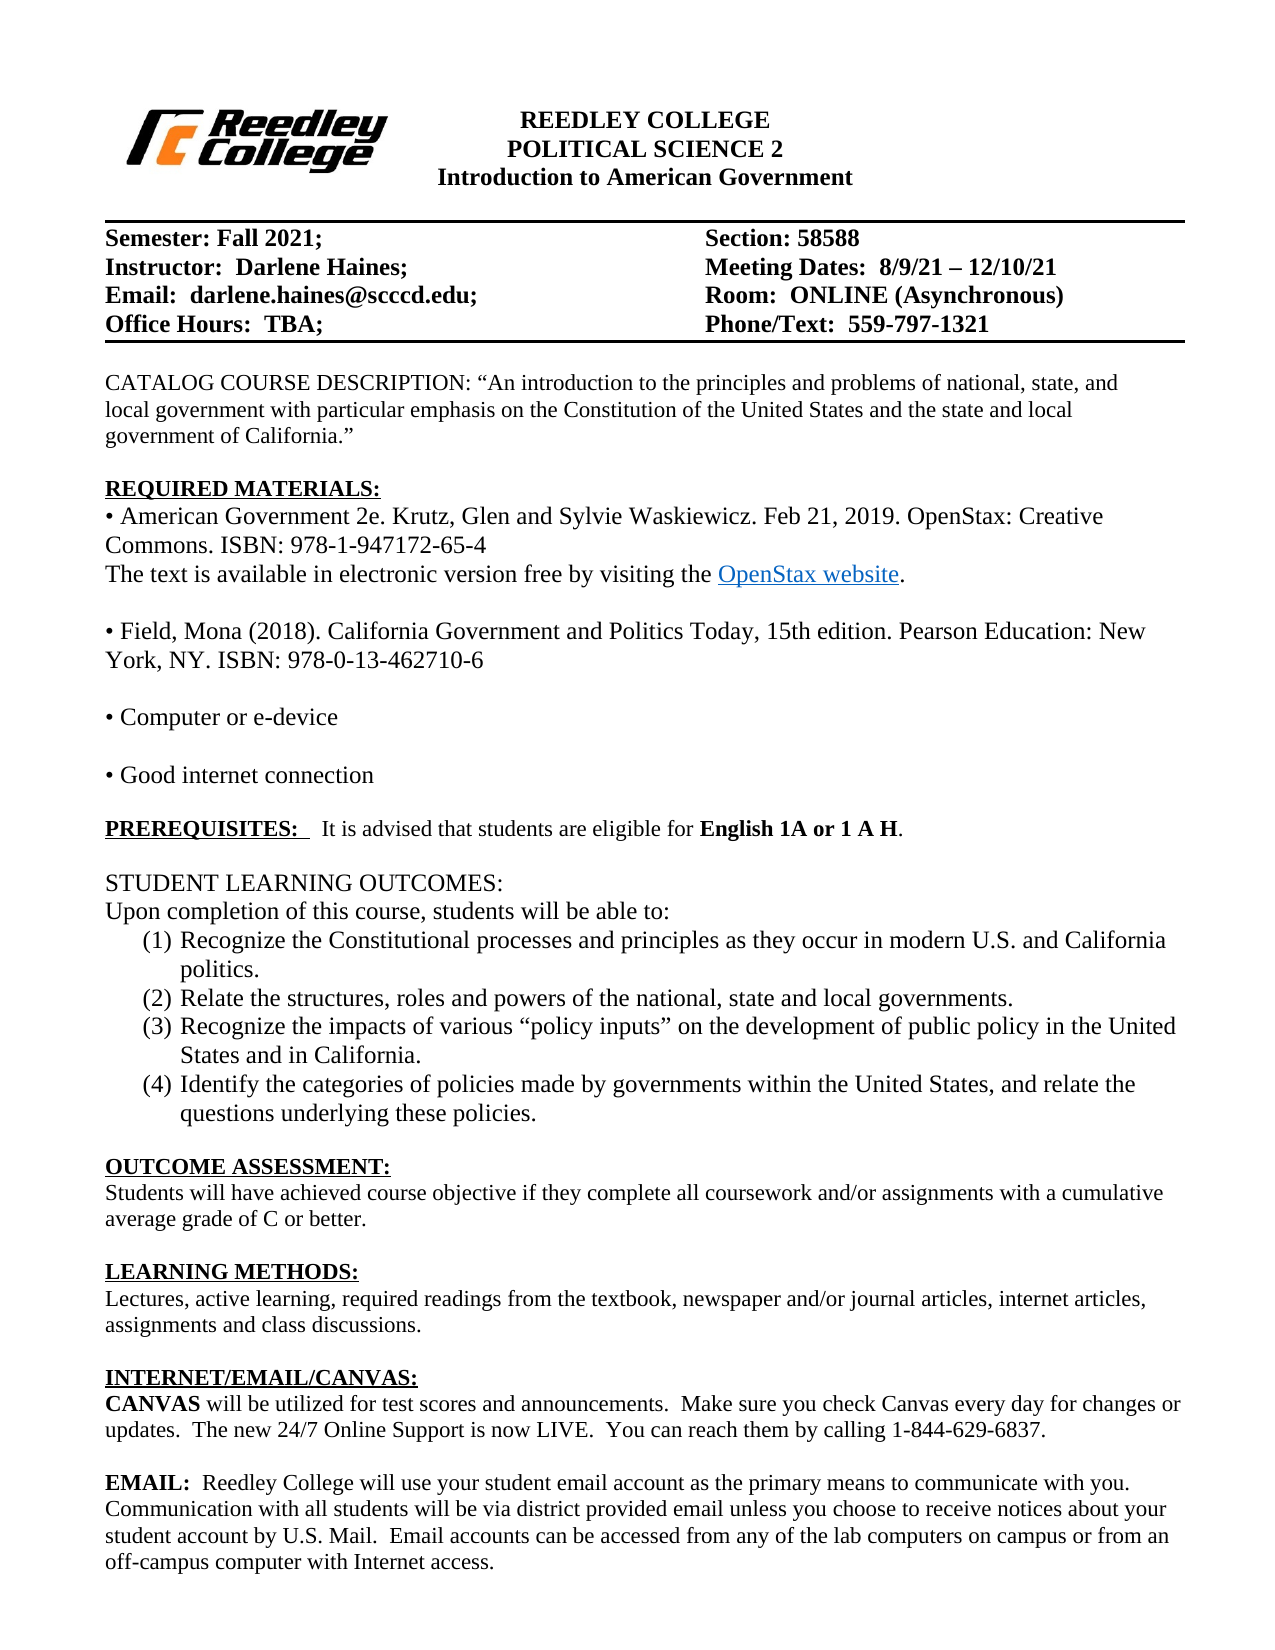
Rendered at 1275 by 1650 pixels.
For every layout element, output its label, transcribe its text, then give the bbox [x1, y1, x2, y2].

list Identify the categories of policies made by governments within the United States, and relate the questions underlying these policies. [142, 1069, 1185, 1126]
text REEDLEY COLLEGE [405, 105, 1185, 134]
text Instructor: Darlene Haines; Meeting Dates: 8/9/21 – 12/10/21 [105, 252, 1185, 280]
text CANVAS will be utilized for test scores and announcements. Make sure you check Canvas every day for changes or updates. The new 24/7 Online Support is now LIVE. You can reach them by calling 1-844-629-6837. [105, 1390, 1185, 1443]
text • Computer or e-device [105, 702, 1185, 731]
text LEARNING METHODS: [105, 1258, 1185, 1284]
picture [105, 75, 405, 213]
text INTERNET/EMAIL/CANVAS: [105, 1364, 1185, 1390]
list Relate the structures, roles and powers of the national, state and local governments. [142, 983, 1185, 1011]
text POLITICAL SCIENCE 2 [405, 134, 1185, 162]
list Recognize the impacts of various “policy inputs” on the development of public policy in the United States and in California. [142, 1011, 1185, 1069]
text Semester: Fall 2021; Section: 58588 [105, 223, 1185, 252]
list Recognize the Constitutional processes and principles as they occur in modern U.S. and California politics. [142, 925, 1185, 983]
text REQUIRED MATERIALS: [105, 475, 1185, 501]
text EMAIL: Reedley College will use your student email account as the primary means to communicate with you. Communication with all students will be via district provided email unless you choose to receive notices about your student account by U.S. Mail. Email accounts can be accessed from any of the lab computers on campus or from an off-campus computer with Internet access. [105, 1469, 1185, 1574]
text Email: darlene.haines@scccd.edu; Room: ONLINE (Asynchronous) [105, 280, 1185, 309]
text Upon completion of this course, students will be able to: [105, 896, 1185, 925]
text • Good internet connection [105, 760, 1185, 789]
text • American Government 2e. Krutz, Glen and Sylvie Waskiewicz. Feb 21, 2019. OpenStax: Creative Commons. ISBN: 978-1-947172-65-4 [105, 501, 1185, 559]
text CATALOG COURSE DESCRIPTION: “An introduction to the principles and problems of national, state, and [105, 369, 1185, 396]
text PREREQUISITES: It is advised that students are eligible for English 1A or 1 A H. [105, 815, 1185, 841]
text local government with particular emphasis on the Constitution of the United States and the state and local government of California.” [105, 396, 1185, 448]
text The text is available in electronic version free by visiting the OpenStax website. [105, 559, 1185, 587]
text Office Hours: TBA; Phone/Text: 559-797-1321 [105, 309, 1185, 340]
text • Field, Mona (2018). California Government and Politics Today, 15th edition. Pearson Education: New York, NY. ISBN: 978-0-13-462710-6 [105, 616, 1185, 674]
text Students will have achieved course objective if they complete all coursework and/or assignments with a cumulative average grade of C or better. [105, 1179, 1185, 1232]
text STUDENT LEARNING OUTCOMES: [105, 868, 1185, 896]
text Lectures, active learning, required readings from the textbook, newspaper and/or journal articles, internet articles, assignments and class discussions. [105, 1284, 1185, 1337]
text OUTCOME ASSESSMENT: [105, 1153, 1185, 1179]
text Introduction to American Government [405, 162, 1185, 191]
